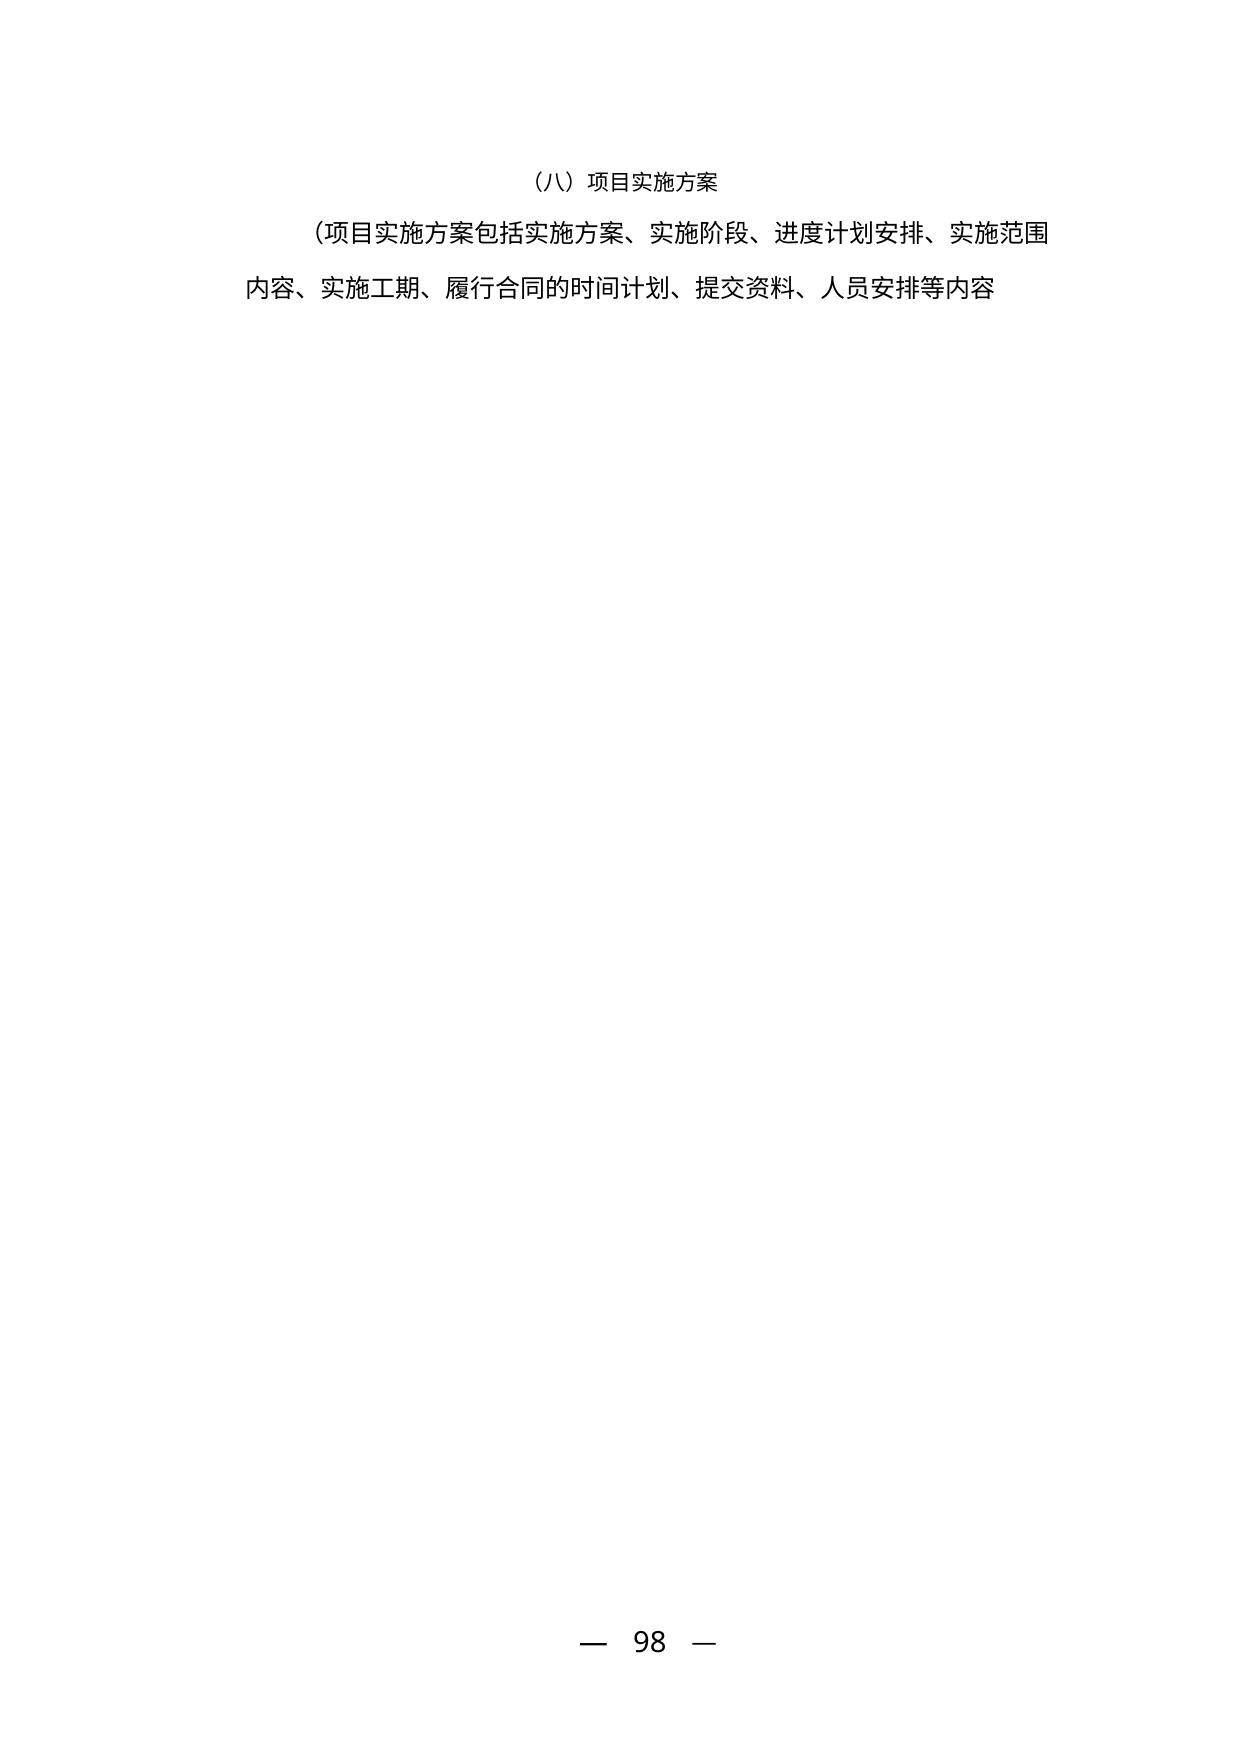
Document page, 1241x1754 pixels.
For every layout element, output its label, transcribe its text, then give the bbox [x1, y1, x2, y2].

text （八）项目实施方案 [187, 164, 1053, 198]
text （项目实施方案包括实施方案、实施阶段、进度计划安排、实施范围内容、实施工期、履行合同的时间计划、提交资料、人员安排等内容 [187, 214, 1053, 304]
